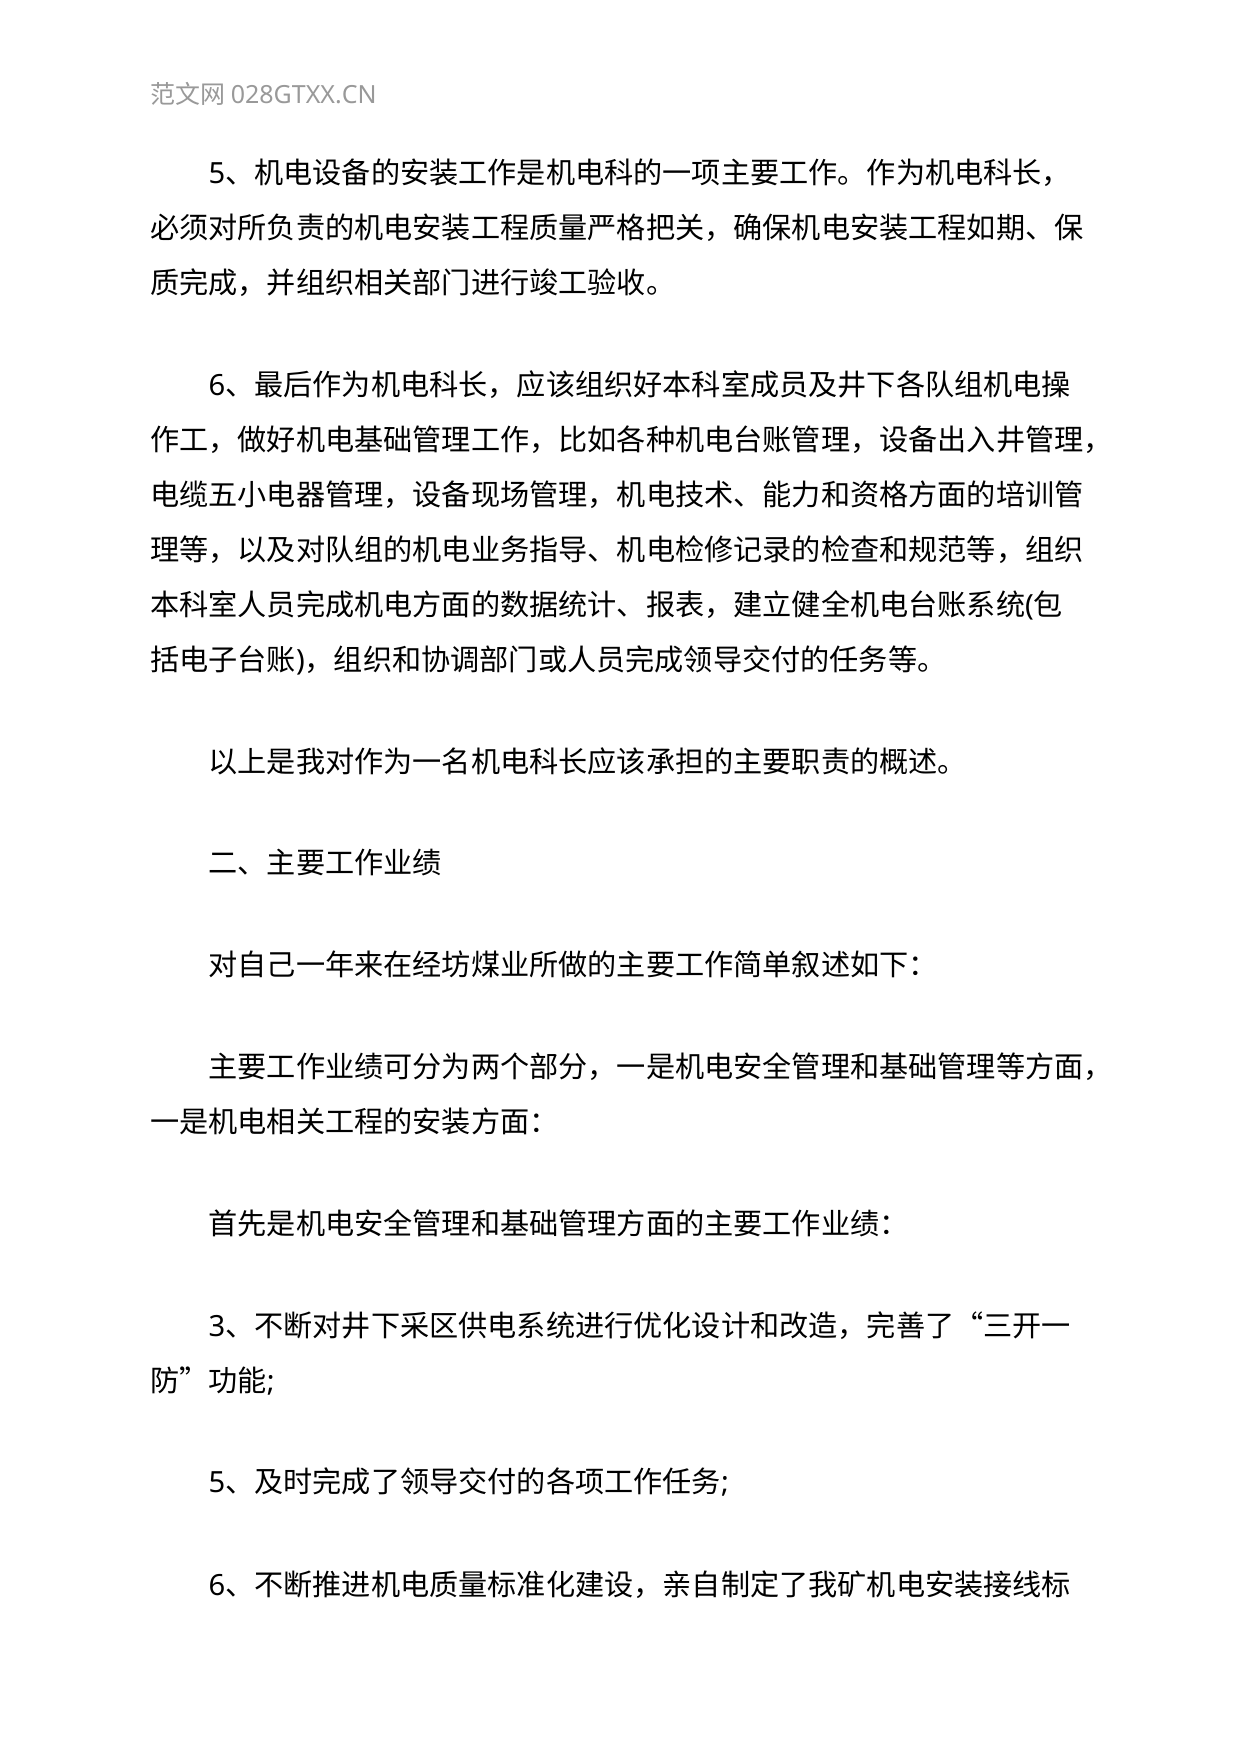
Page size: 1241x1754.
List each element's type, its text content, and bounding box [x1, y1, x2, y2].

text 5、及时完成了领导交付的各项工作任务; [150, 1459, 1090, 1501]
text 首先是机电安全管理和基础管理方面的主要工作业绩： [150, 1200, 1090, 1243]
text 5、机电设备的安装工作是机电科的一项主要工作。作为机电科长，必须对所负责的机电安装工程质量严格把关，确保机电安装工程如期、保质完成，并组织相关部门进行竣工验收。 [150, 150, 1090, 302]
text 以上是我对作为一名机电科长应该承担的主要职责的概述。 [150, 738, 1090, 781]
text 3、不断对井下采区供电系统进行优化设计和改造，完善了“三开一防”功能; [150, 1302, 1090, 1399]
text 对自己一年来在经坊煤业所做的主要工作简单叙述如下： [150, 942, 1090, 984]
text 6、最后作为机电科长，应该组织好本科室成员及井下各队组机电操作工，做好机电基础管理工作，比如各种机电台账管理，设备出入井管理，电缆五小电器管理，设备现场管理，机电技术、能力和资格方面的培训管理等，以及对队组的机电业务指导、机电检修记录的检查和规范等，组织本科室人员完成机电方面的数据统计、报表，建立健全机电台账系统(包括电子台账)，组织和协调部门或人员完成领导交付的任务等。 [150, 362, 1090, 679]
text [150, 1561, 1090, 1603]
text 主要工作业绩可分为两个部分，一是机电安全管理和基础管理等方面，一是机电相关工程的安装方面： [150, 1044, 1090, 1141]
text 二、主要工作业绩 [150, 840, 1090, 882]
